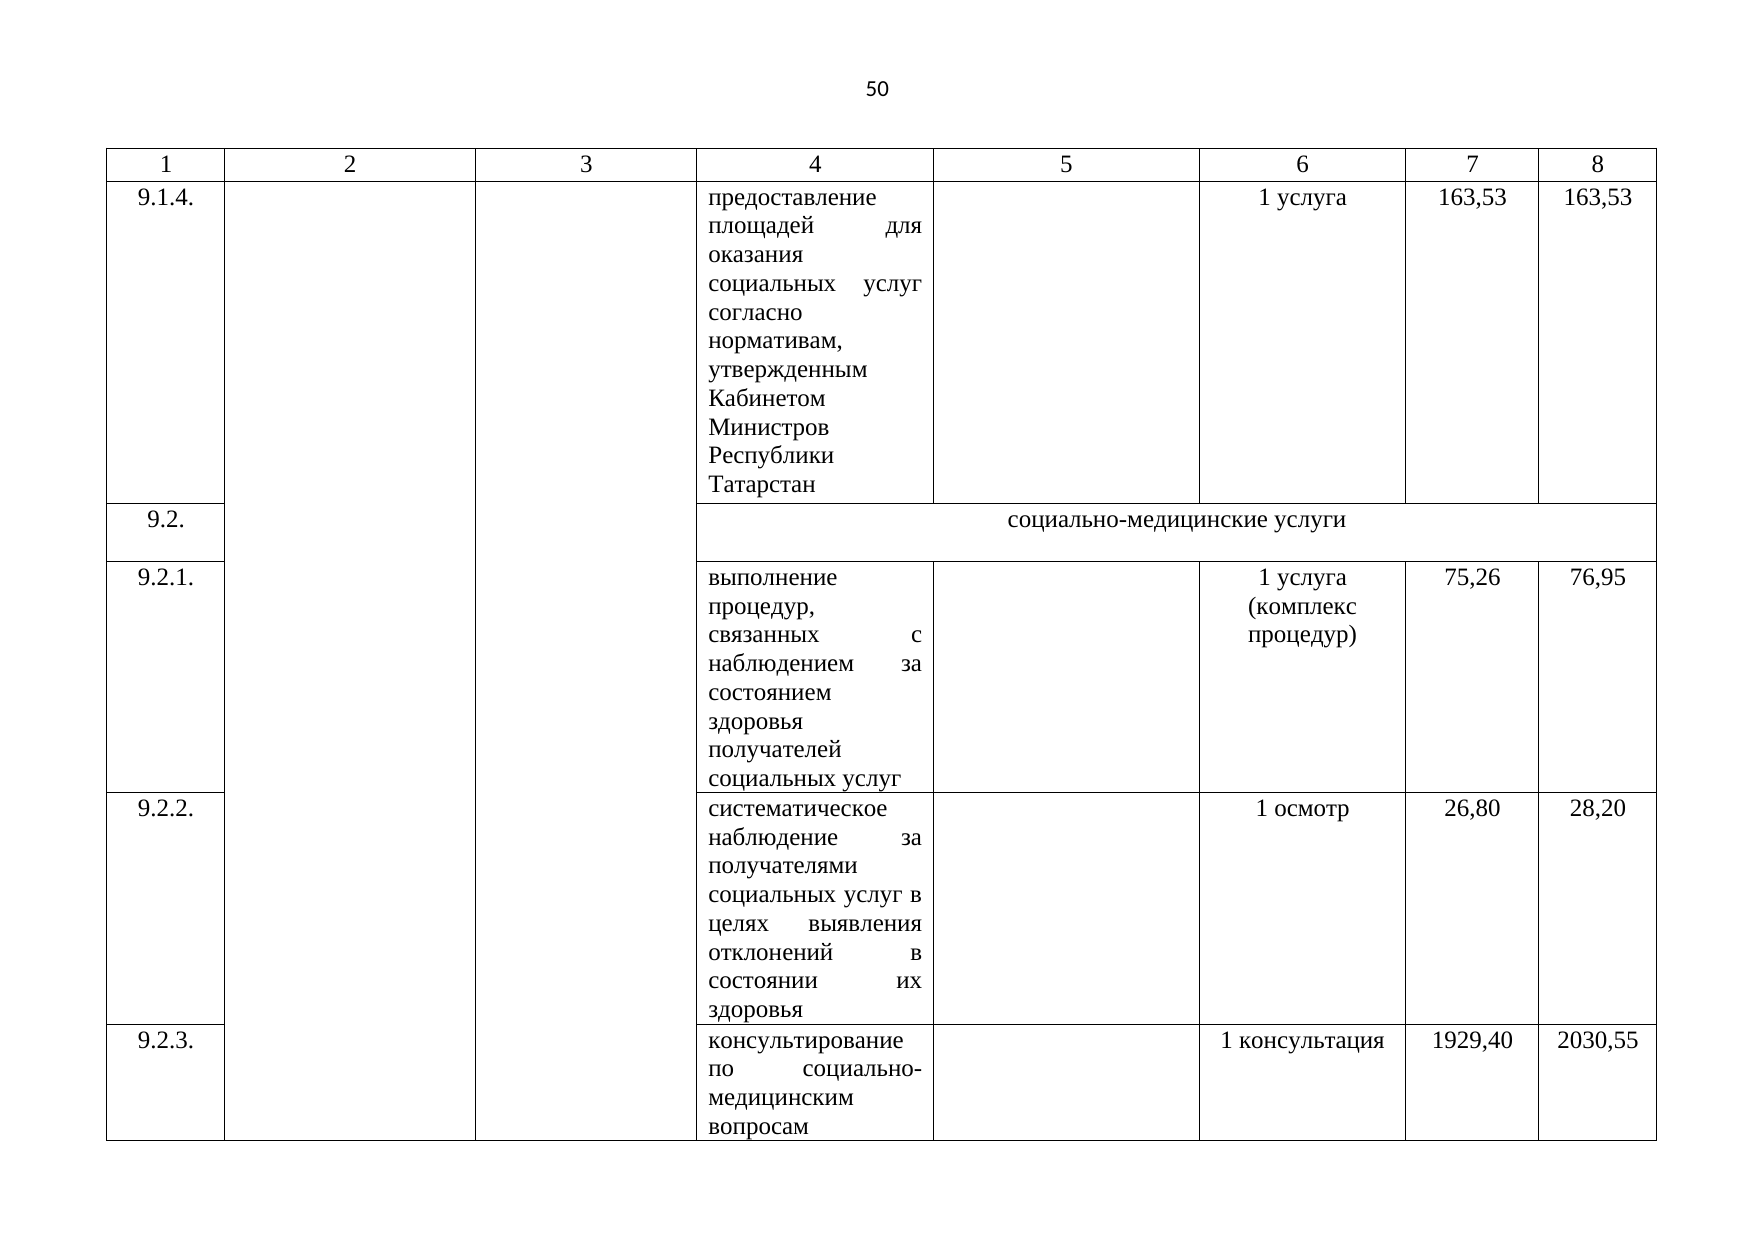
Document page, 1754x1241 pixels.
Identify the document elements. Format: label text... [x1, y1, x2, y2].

table_header 7 [1406, 149, 1538, 181]
table_cell 75,26 [1406, 562, 1538, 792]
table_cell [934, 793, 1199, 1024]
table_cell 1 услуга [1200, 182, 1405, 503]
table_cell [934, 1025, 1199, 1140]
table_cell 9.2. [107, 504, 224, 561]
table_cell систематическое наблюдение за получателями социальных услуг в целях выявления отклонений в состоянии их здоровья [697, 793, 933, 1024]
table_cell 76,95 [1539, 562, 1656, 792]
table_cell 9.1.4. [107, 182, 224, 503]
table_cell консультирование по социально-медицинским вопросам [697, 1025, 933, 1140]
table_cell предоставление площадей для оказания социальных услуг согласно нормативам, утвержденным Кабинетом Министров Республики Татарстан [697, 182, 933, 503]
table_cell 1 консультация [1200, 1025, 1405, 1140]
table_header 2 [225, 149, 475, 181]
table_header 6 [1200, 149, 1405, 181]
table_cell 28,20 [1539, 793, 1656, 1024]
table_cell 1 осмотр [1200, 793, 1405, 1024]
table_cell 1929,40 [1406, 1025, 1538, 1140]
table_cell 163,53 [1539, 182, 1656, 503]
table_cell 2030,55 [1539, 1025, 1656, 1140]
table_header 5 [934, 149, 1199, 181]
table_header 3 [476, 149, 696, 181]
table_cell 1 услуга (комплекс процедур) [1200, 562, 1405, 792]
table_cell 163,53 [1406, 182, 1538, 503]
table_cell [934, 182, 1199, 503]
table_header 4 [697, 149, 933, 181]
table_cell 9.2.3. [107, 1025, 224, 1140]
table_header 8 [1539, 149, 1656, 181]
table_cell выполнение процедур, связанных с наблюдением за состоянием здоровья получателей социальных услуг [697, 562, 933, 792]
table_cell 9.2.1. [107, 562, 224, 792]
table_cell 9.2.2. [107, 793, 224, 1024]
table_cell 26,80 [1406, 793, 1538, 1024]
table_header 1 [107, 149, 224, 181]
table_cell социально-медицинские услуги [697, 504, 1656, 561]
table_cell [934, 562, 1199, 792]
